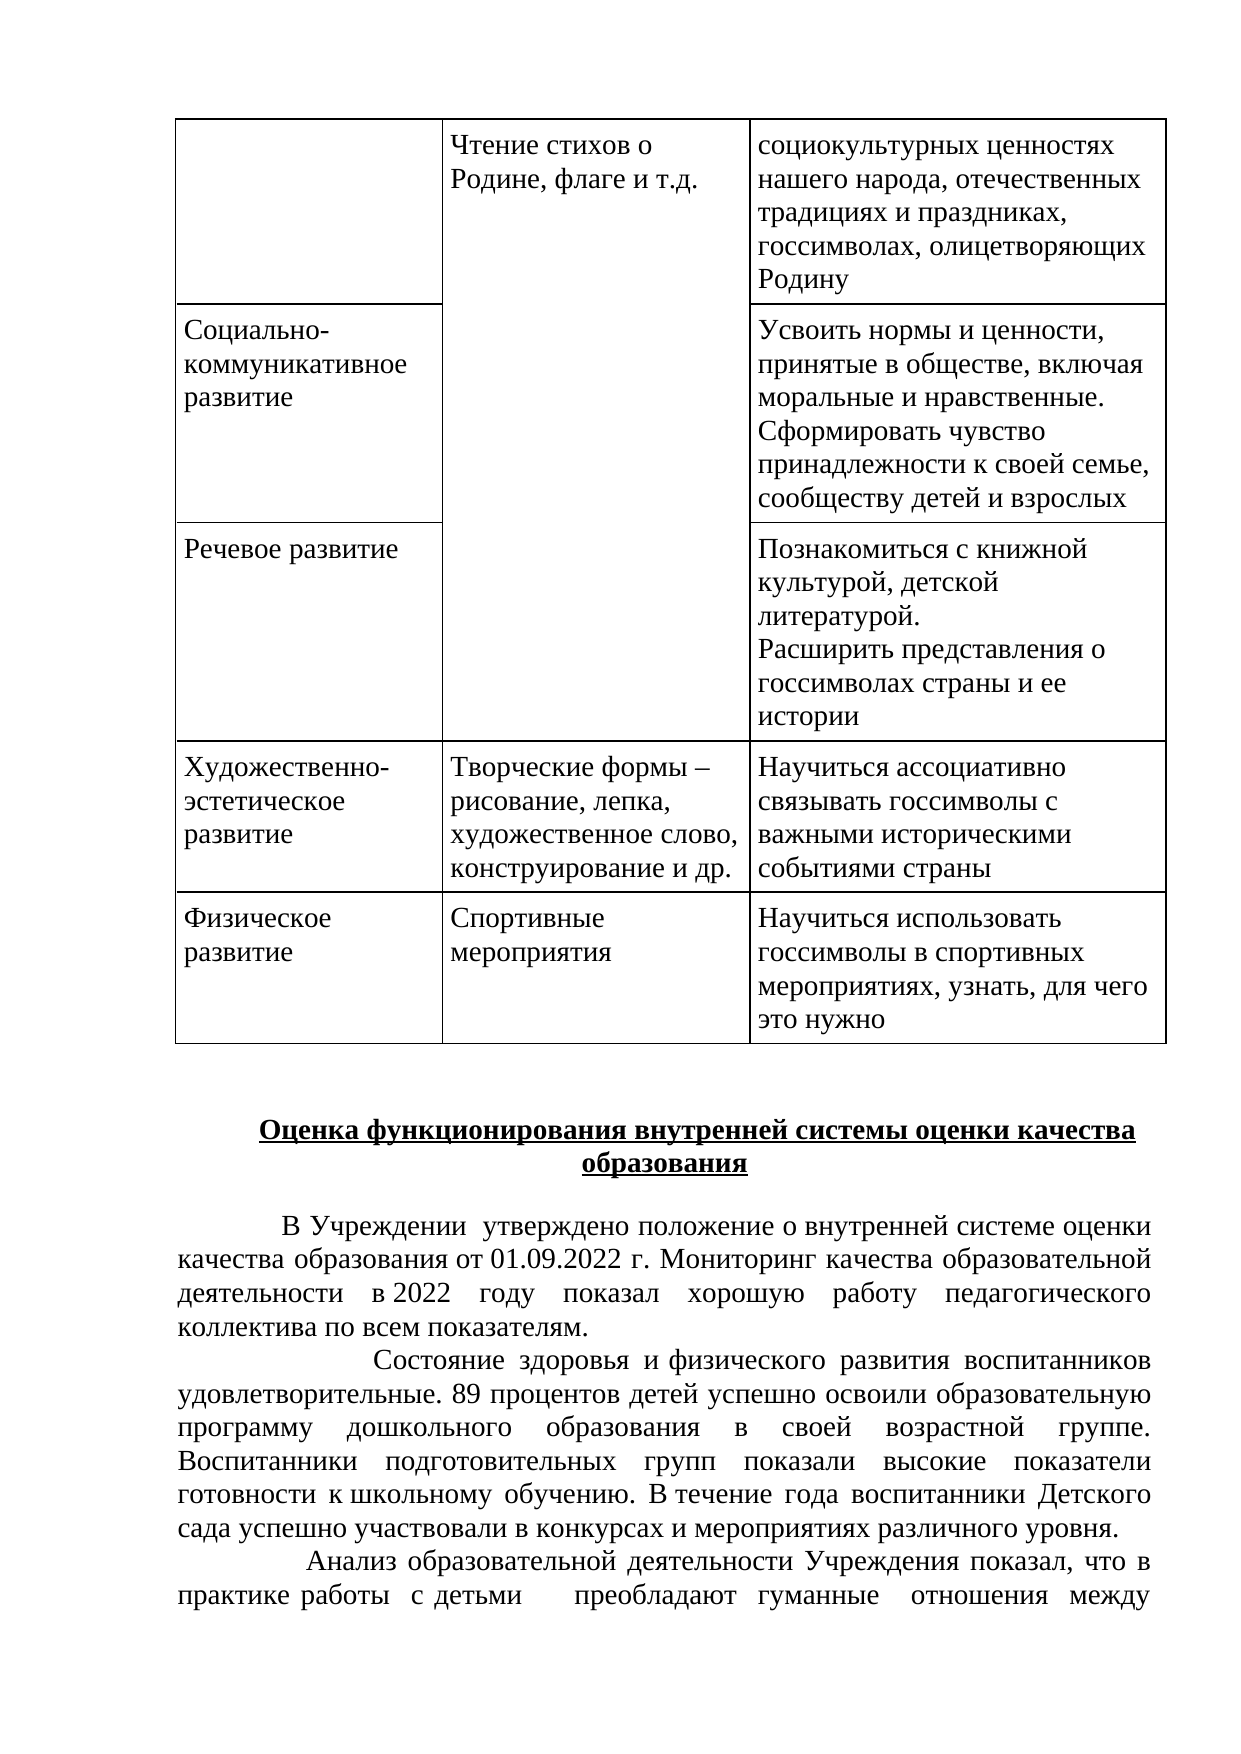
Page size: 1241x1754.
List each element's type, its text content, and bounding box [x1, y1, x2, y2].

table_cell Усвоить нормы и ценности, принятые в обществе, включая моральные и нравственные. Сформировать чувство принадлежности к своей семье, сообществу детей и взрослых [751, 305, 1165, 521]
table_cell Творческие формы – рисование, лепка, художественное слово, конструирование и др. [443, 742, 749, 891]
table_cell Социально-коммуникативное развитие [176, 304, 442, 521]
table_cell Научиться использовать госсимволы в спортивных мероприятиях, узнать, для чего это нужно [751, 893, 1165, 1043]
text В Учреждении утверждено положение о внутренней системе оценки качества образования от 01.09.2022 г. Мониторинг качества образовательной деятельности в 2022 году показал хорошую работу педагогического коллектива по всем показателям. [177, 1208, 1152, 1342]
table_cell Художественно-эстетическое развитие [176, 741, 442, 891]
text Состояние здоровья и физического развития воспитанников удовлетворительные. 89 процентов детей успешно освоили образовательную программу дошкольного образования в своей возрастной группе. Воспитанники подготовительных групп показали высокие показатели готовности к школьному обучению. В течение года воспитанники Детского сада успешно участвовали в конкурсах и мероприятиях различного уровня. [162, 1342, 1152, 1543]
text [162, 1543, 1152, 1611]
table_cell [176, 120, 442, 303]
table_cell Научиться ассоциативно связывать госсимволы с важными историческими событиями страны [751, 742, 1165, 891]
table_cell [443, 120, 749, 740]
table_cell Спортивные мероприятия [443, 893, 749, 1043]
table_cell Познакомиться с книжной культурой, детской литературой. Расширить представления о госсимволах страны и ее истории [751, 523, 1165, 740]
text Оценка функционирования внутренней системы оценки качества образования [177, 1112, 1152, 1179]
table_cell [751, 120, 1165, 303]
table_cell Физическое развитие [176, 892, 442, 1043]
table_cell Речевое развитие [176, 523, 442, 740]
